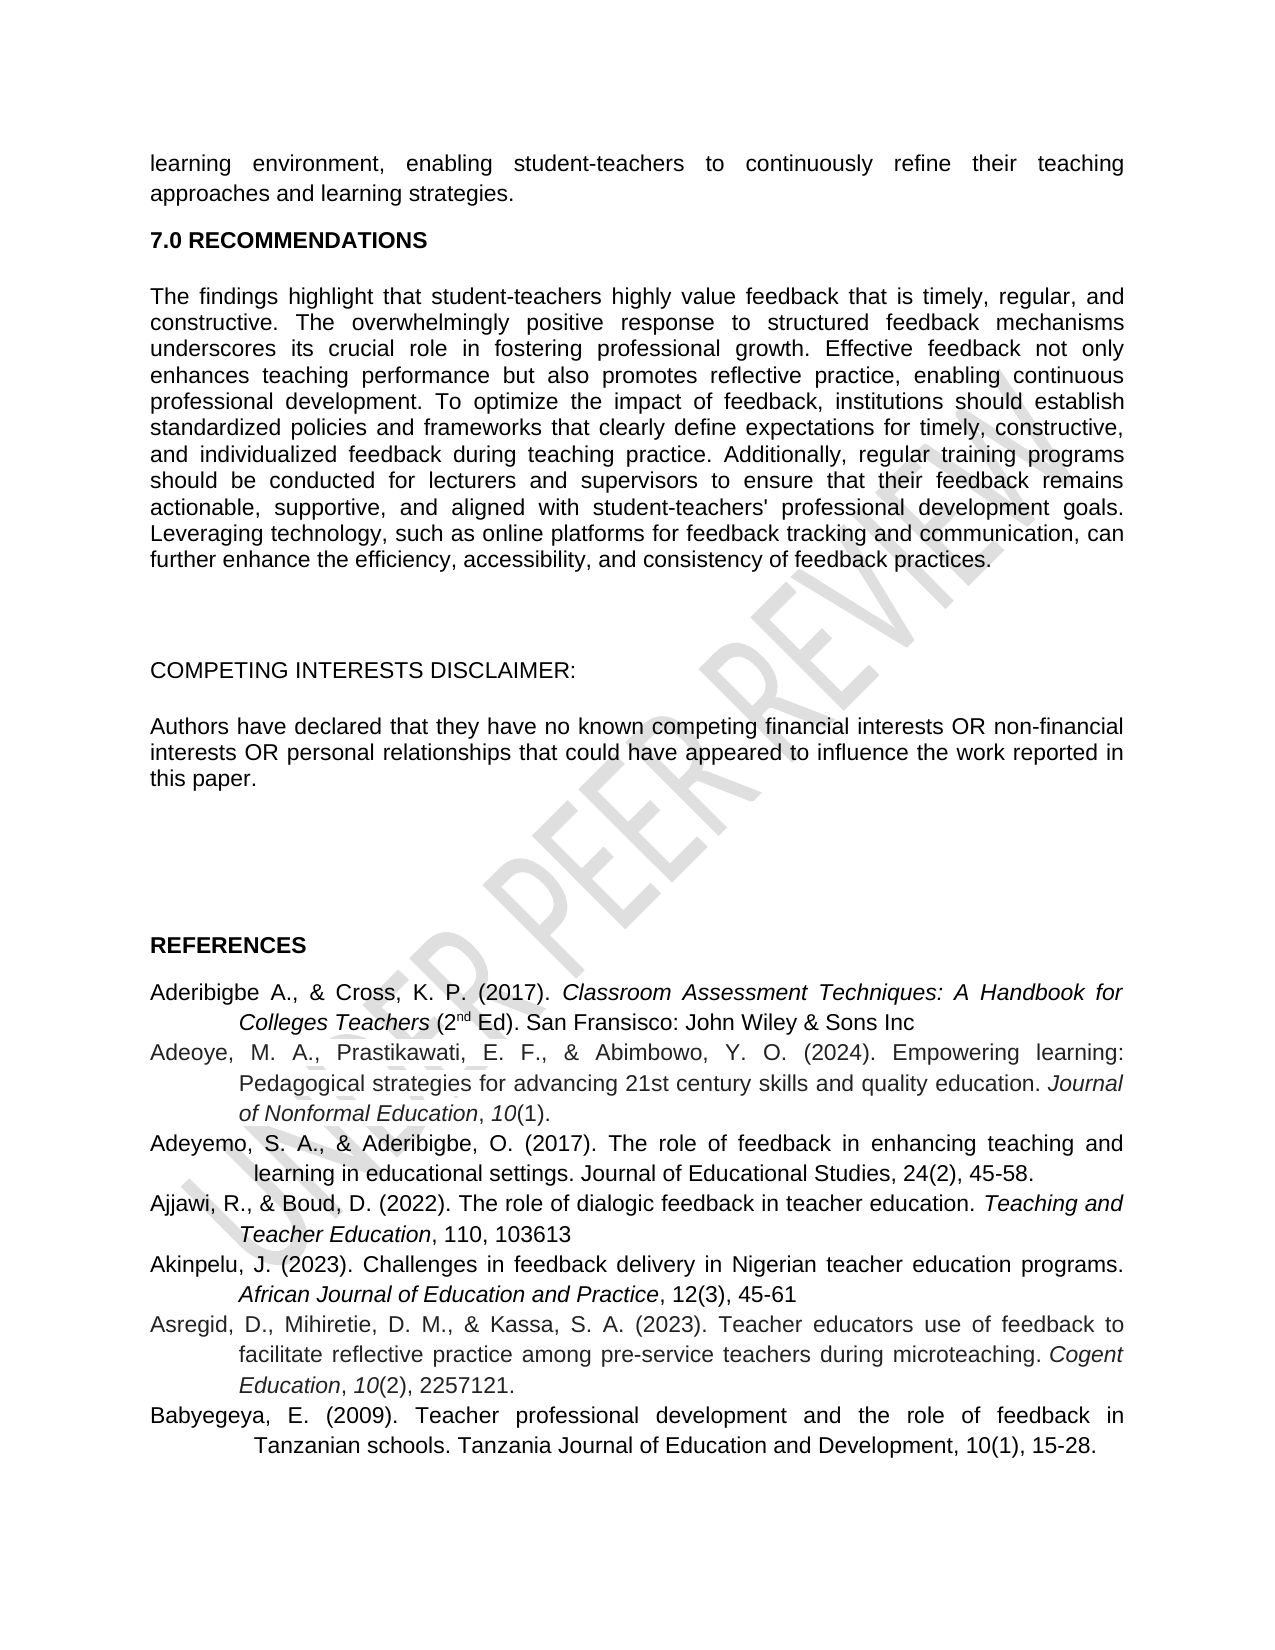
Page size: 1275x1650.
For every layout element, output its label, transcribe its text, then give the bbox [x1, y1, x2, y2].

text Babyegeya, E. (2009). Teacher professional development and the role of feedback in Tanzanian schools. Tanzania Journal of Education and Development, 10(1), 15-28. [150, 1402, 1125, 1458]
text Asregid, D., Mihiretie, D. M., & Kassa, S. A. (2023). Teacher educators use of feedback to facilitate reflective practice among pre-service teachers during microteaching. Cogent Education, 10(2), 2257121. [150, 1337, 1125, 1398]
text COMPETING INTERESTS DISCLAIMER: [150, 657, 1125, 683]
text 7.0 RECOMMENDATIONS [150, 227, 1125, 253]
text REFERENCES [150, 932, 1125, 958]
text Akinpelu, J. (2023). Challenges in feedback delivery in Nigerian teacher education programs. African Journal of Education and Practice, 12(3), 45-61 [150, 1251, 1125, 1307]
text The findings highlight that student-teachers highly value feedback that is timely, regular, and constructive. The overwhelmingly positive response to structured feedback mechanisms underscores its crucial role in fostering professional growth. Effective feedback not only enhances teaching performance but also promotes reflective practice, enabling continuous professional development. To optimize the impact of feedback, institutions should establish standardized policies and frameworks that clearly define expectations for timely, constructive, and individualized feedback during teaching practice. Additionally, regular training programs should be conducted for lecturers and supervisors to ensure that their feedback remains actionable, supportive, and aligned with student-teachers' professional development goals. Leveraging technology, such as online platforms for feedback tracking and communication, can further enhance the efficiency, accessibility, and consistency of feedback practices. [150, 283, 1125, 572]
text Ajjawi, R., & Boud, D. (2022). The role of dialogic feedback in teacher education. Teaching and Teacher Education, 110, 103613 [150, 1190, 1125, 1247]
text Authors have declared that they have no known competing financial interests OR non-financial interests OR personal relationships that could have appeared to influence the work reported in this paper. [150, 713, 1125, 792]
text Adeyemo, S. A., & Aderibigbe, O. (2017). The role of feedback in enhancing teaching and learning in educational settings. Journal of Educational Studies, 24(2), 45-58. [150, 1130, 1125, 1186]
text Aderibigbe A., & Cross, K. P. (2017). Classroom Assessment Techniques: A Handbook for Colleges Teachers (2nd Ed). San Fransisco: John Wiley & Sons Inc [150, 979, 1125, 1035]
text Adeoye, M. A., Prastikawati, E. F., & Abimbowo, Y. O. (2024). Empowering learning: Pedagogical strategies for advancing 21st century skills and quality education. Journal of Nonformal Education, 10(1). [150, 1066, 1125, 1126]
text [150, 150, 1125, 207]
